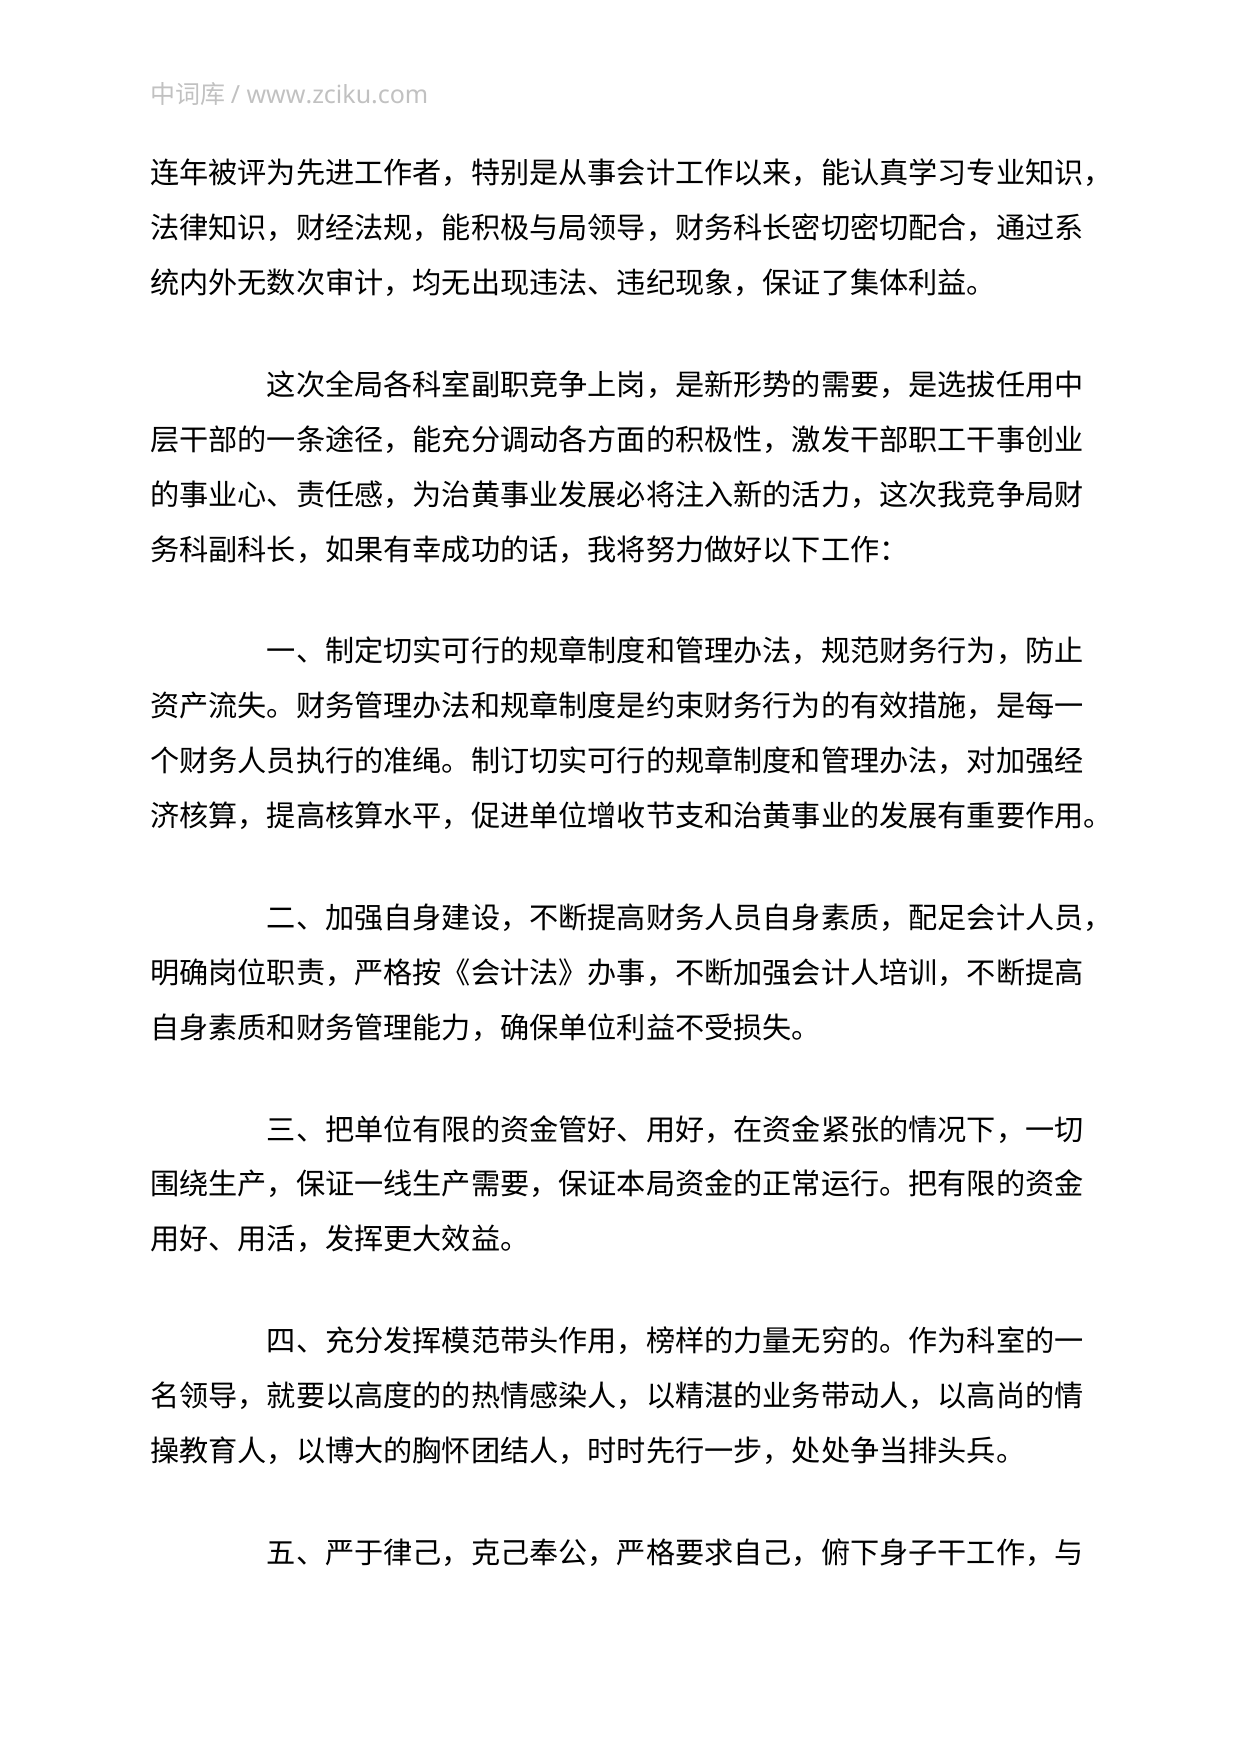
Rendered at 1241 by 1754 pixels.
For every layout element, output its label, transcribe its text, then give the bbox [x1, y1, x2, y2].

text 二、加强自身建设，不断提高财务人员自身素质，配足会计人员，明确岗位职责，严格按《会计法》办事，不断加强会计人培训，不断提高自身素质和财务管理能力，确保单位利益不受损失。 [150, 894, 1090, 1047]
text 一、制定切实可行的规章制度和管理办法，规范财务行为，防止资产流失。财务管理办法和规章制度是约束财务行为的有效措施，是每一个财务人员执行的准绳。制订切实可行的规章制度和管理办法，对加强经济核算，提高核算水平，促进单位增收节支和治黄事业的发展有重要作用。 [150, 628, 1090, 835]
text 这次全局各科室副职竞争上岗，是新形势的需要，是选拔任用中层干部的一条途径，能充分调动各方面的积极性，激发干部职工干事创业的事业心、责任感，为治黄事业发展必将注入新的活力，这次我竞争局财务科副科长，如果有幸成功的话，我将努力做好以下工作： [150, 362, 1090, 568]
text 三、把单位有限的资金管好、用好，在资金紧张的情况下，一切围绕生产，保证一线生产需要，保证本局资金的正常运行。把有限的资金用好、用活，发挥更大效益。 [150, 1106, 1090, 1258]
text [150, 1529, 1090, 1571]
text 四、充分发挥模范带头作用，榜样的力量无穷的。作为科室的一名领导，就要以高度的的热情感染人，以精湛的业务带动人，以高尚的情操教育人，以博大的胸怀团结人，时时先行一步，处处争当排头兵。 [150, 1318, 1090, 1470]
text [150, 150, 1090, 302]
